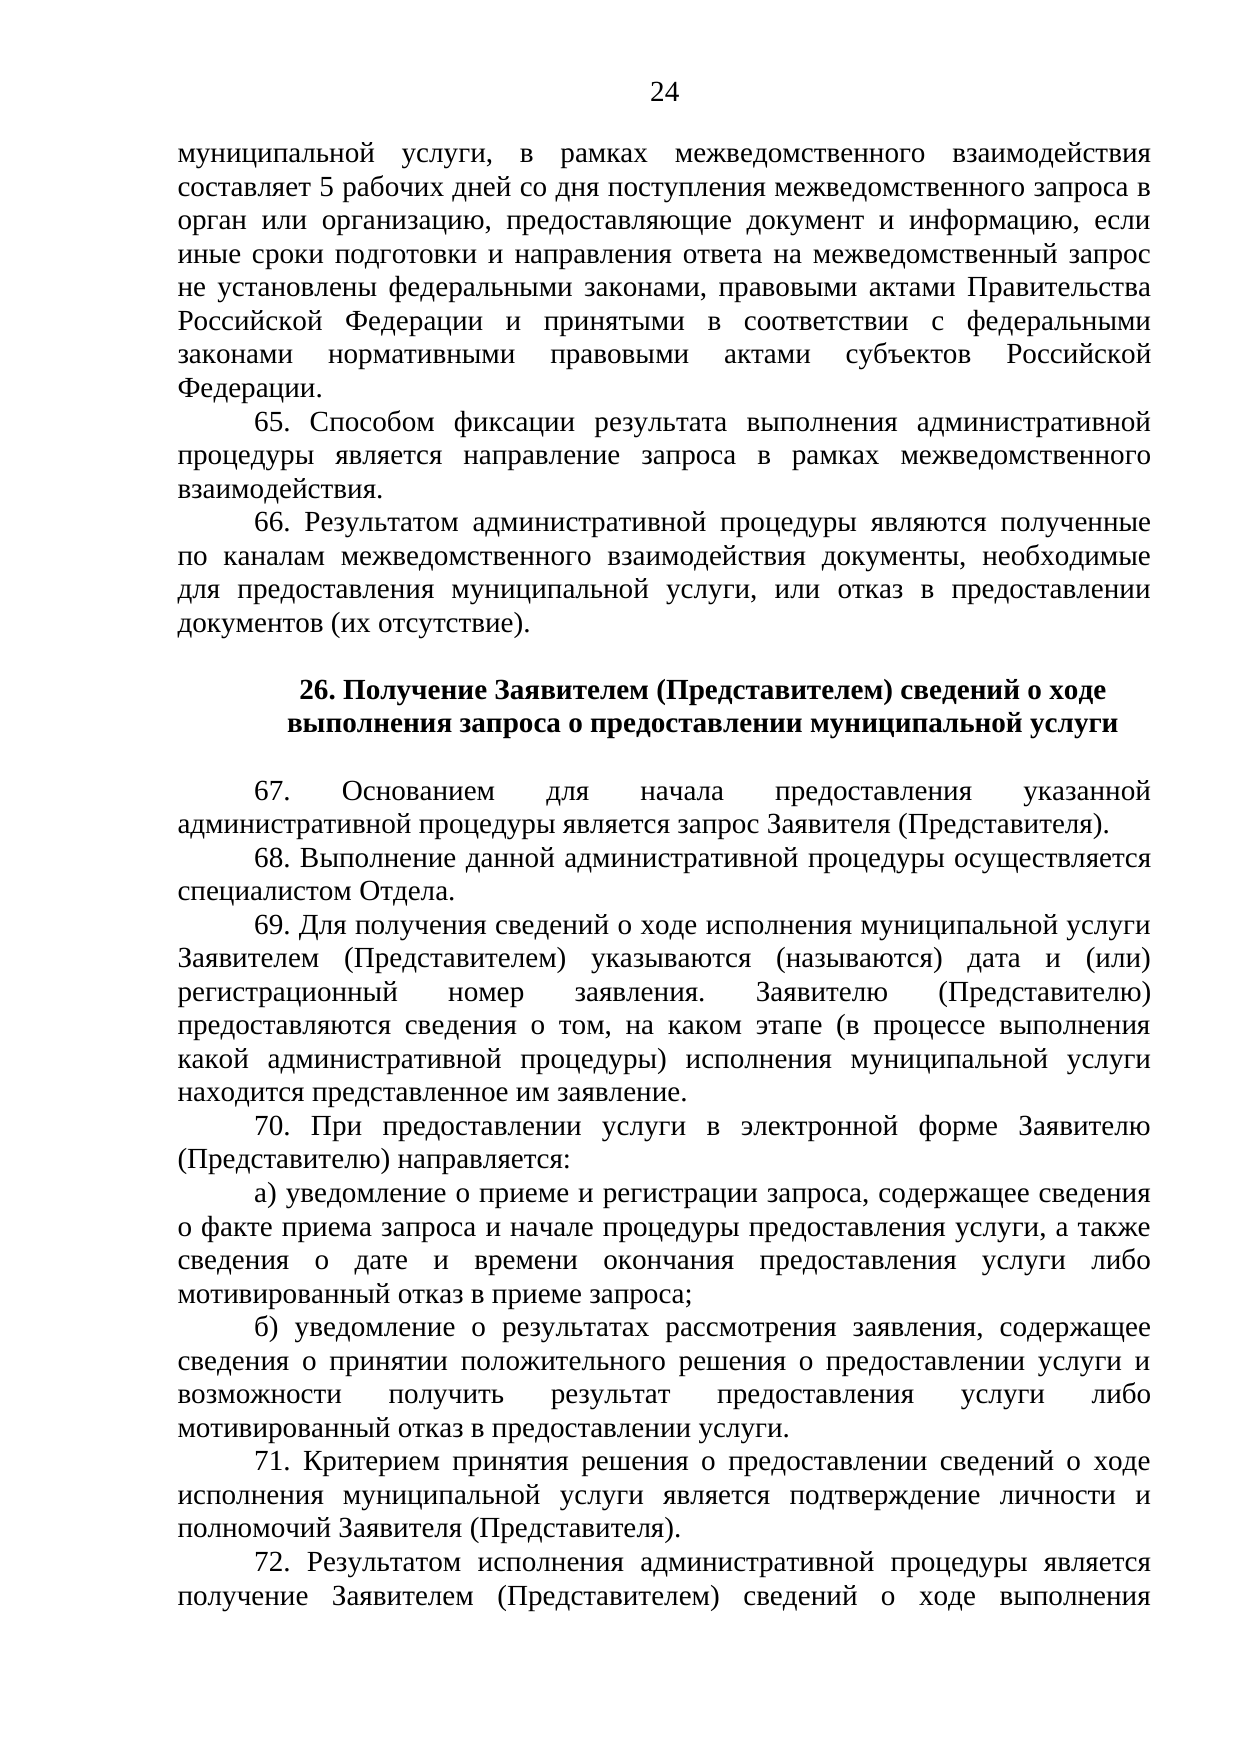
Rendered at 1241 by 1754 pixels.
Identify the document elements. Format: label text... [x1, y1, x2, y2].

text 69. Для получения сведений о ходе исполнения муниципальной услуги Заявителем (Представителем) указываются (называются) дата и (или) регистрационный номер заявления. Заявителю (Представителю) предоставляются сведения о том, на каком этапе (в процессе выполнения какой административной процедуры) исполнения муниципальной услуги находится представленное им заявление. [177, 907, 1152, 1108]
text б) уведомление о результатах рассмотрения заявления, содержащее сведения о принятии положительного решения о предоставлении услуги и возможности получить результат предоставления услуги либо мотивированный отказ в предоставлении услуги. [177, 1309, 1152, 1443]
text а) уведомление о приеме и регистрации запроса, содержащее сведения о факте приема запроса и начале процедуры предоставления услуги, а также сведения о дате и времени окончания предоставления услуги либо мотивированный отказ в приеме запроса; [177, 1175, 1152, 1309]
title выполнения запроса о предоставлении муниципальной услуги [177, 706, 1152, 739]
text 68. Выполнение данной административной процедуры осуществляется специалистом Отдела. [177, 840, 1152, 907]
text 71. Критерием принятия решения о предоставлении сведений о ходе исполнения муниципальной услуги является подтверждение личности и полномочий Заявителя (Представителя). [177, 1443, 1152, 1544]
text 66. Результатом административной процедуры являются полученные по каналам межведомственного взаимодействия документы, необходимые для предоставления муниципальной услуги, или отказ в предоставлении документов (их отсутствие). [177, 504, 1152, 638]
text 67. Основанием для начала предоставления указанной административной процедуры является запрос Заявителя (Представителя). [177, 773, 1152, 840]
text 70. При предоставлении услуги в электронной форме Заявителю (Представителю) направляется: [177, 1108, 1152, 1175]
text 65. Способом фиксации результата выполнения административной процедуры является направление запроса в рамках межведомственного взаимодействия. [177, 404, 1152, 504]
title 26. Получение Заявителем (Представителем) сведений о ходе [177, 672, 1152, 706]
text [177, 1544, 1152, 1611]
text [177, 135, 1152, 404]
